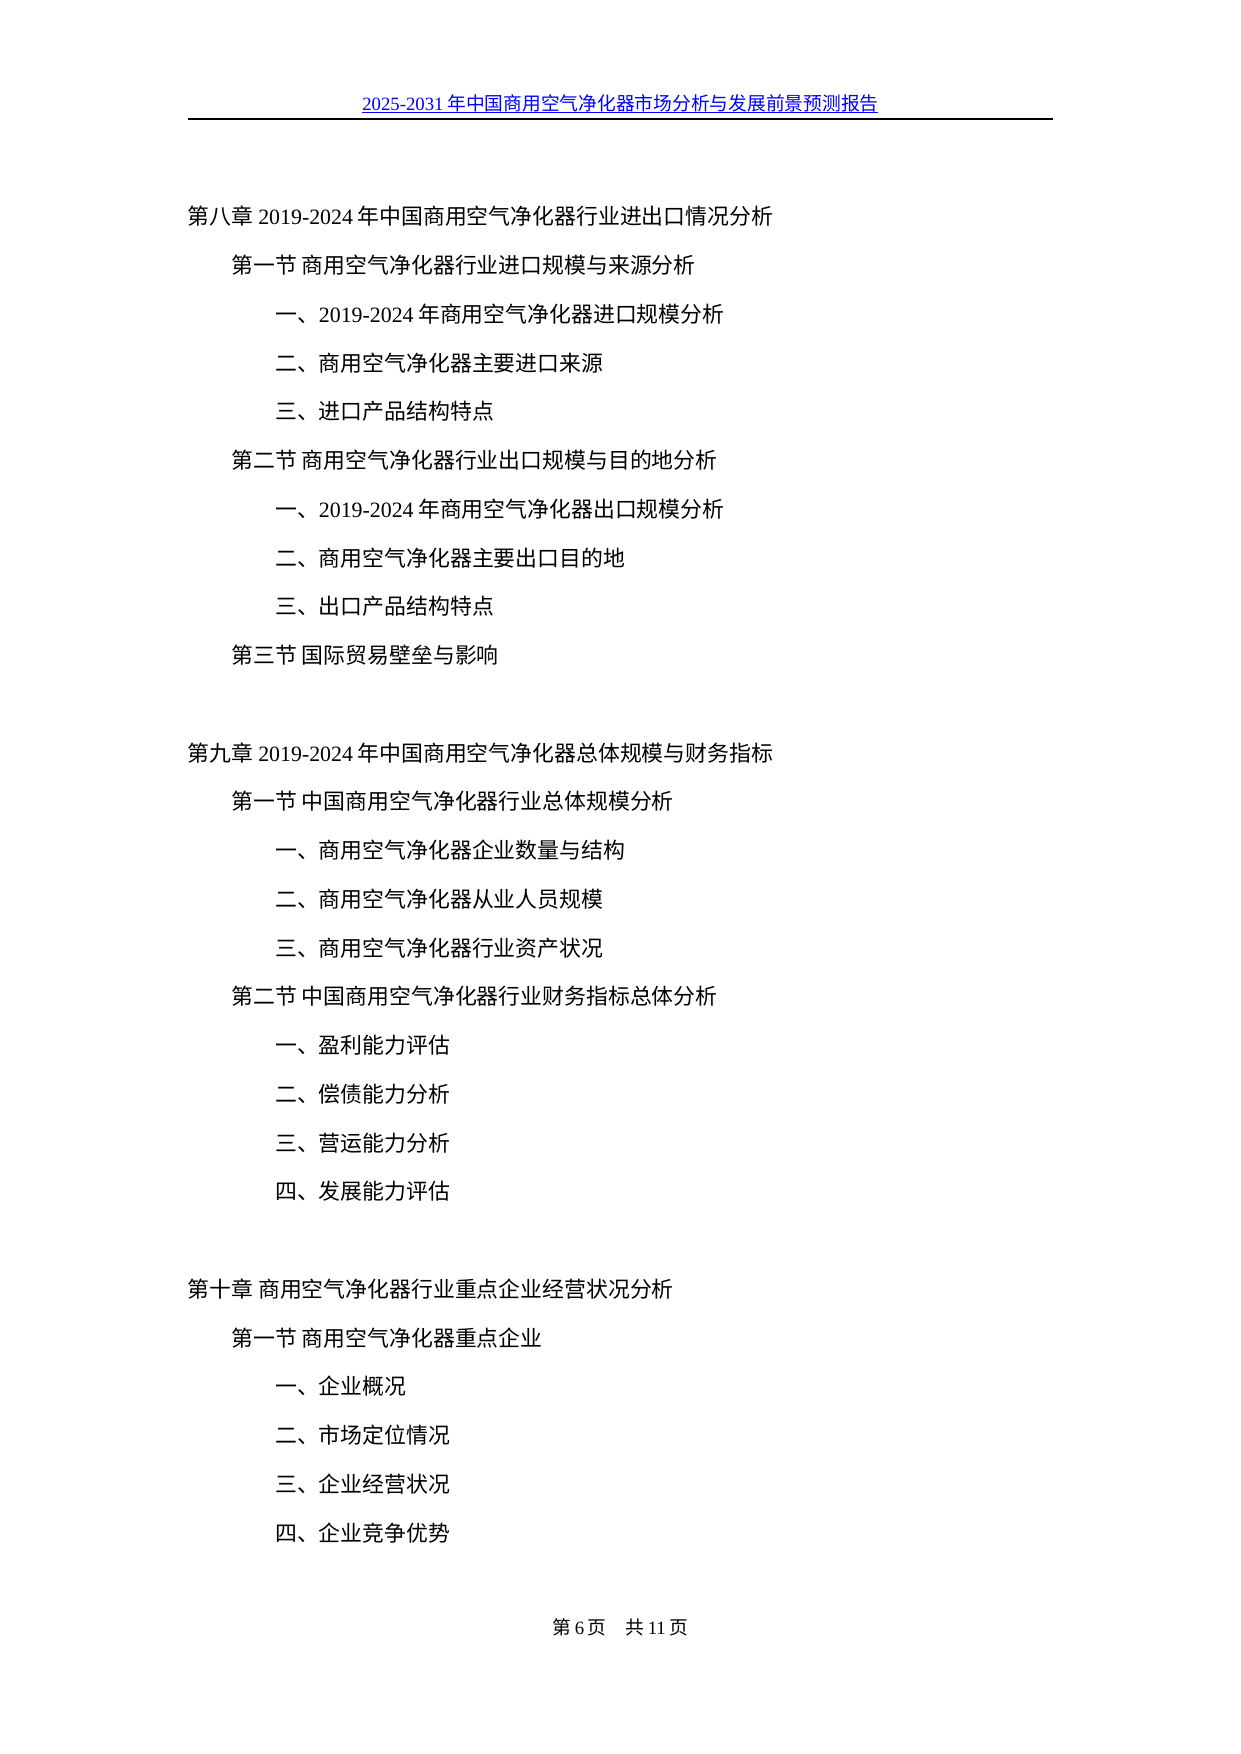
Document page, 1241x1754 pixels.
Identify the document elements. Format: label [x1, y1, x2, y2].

text [187, 150, 1053, 1548]
